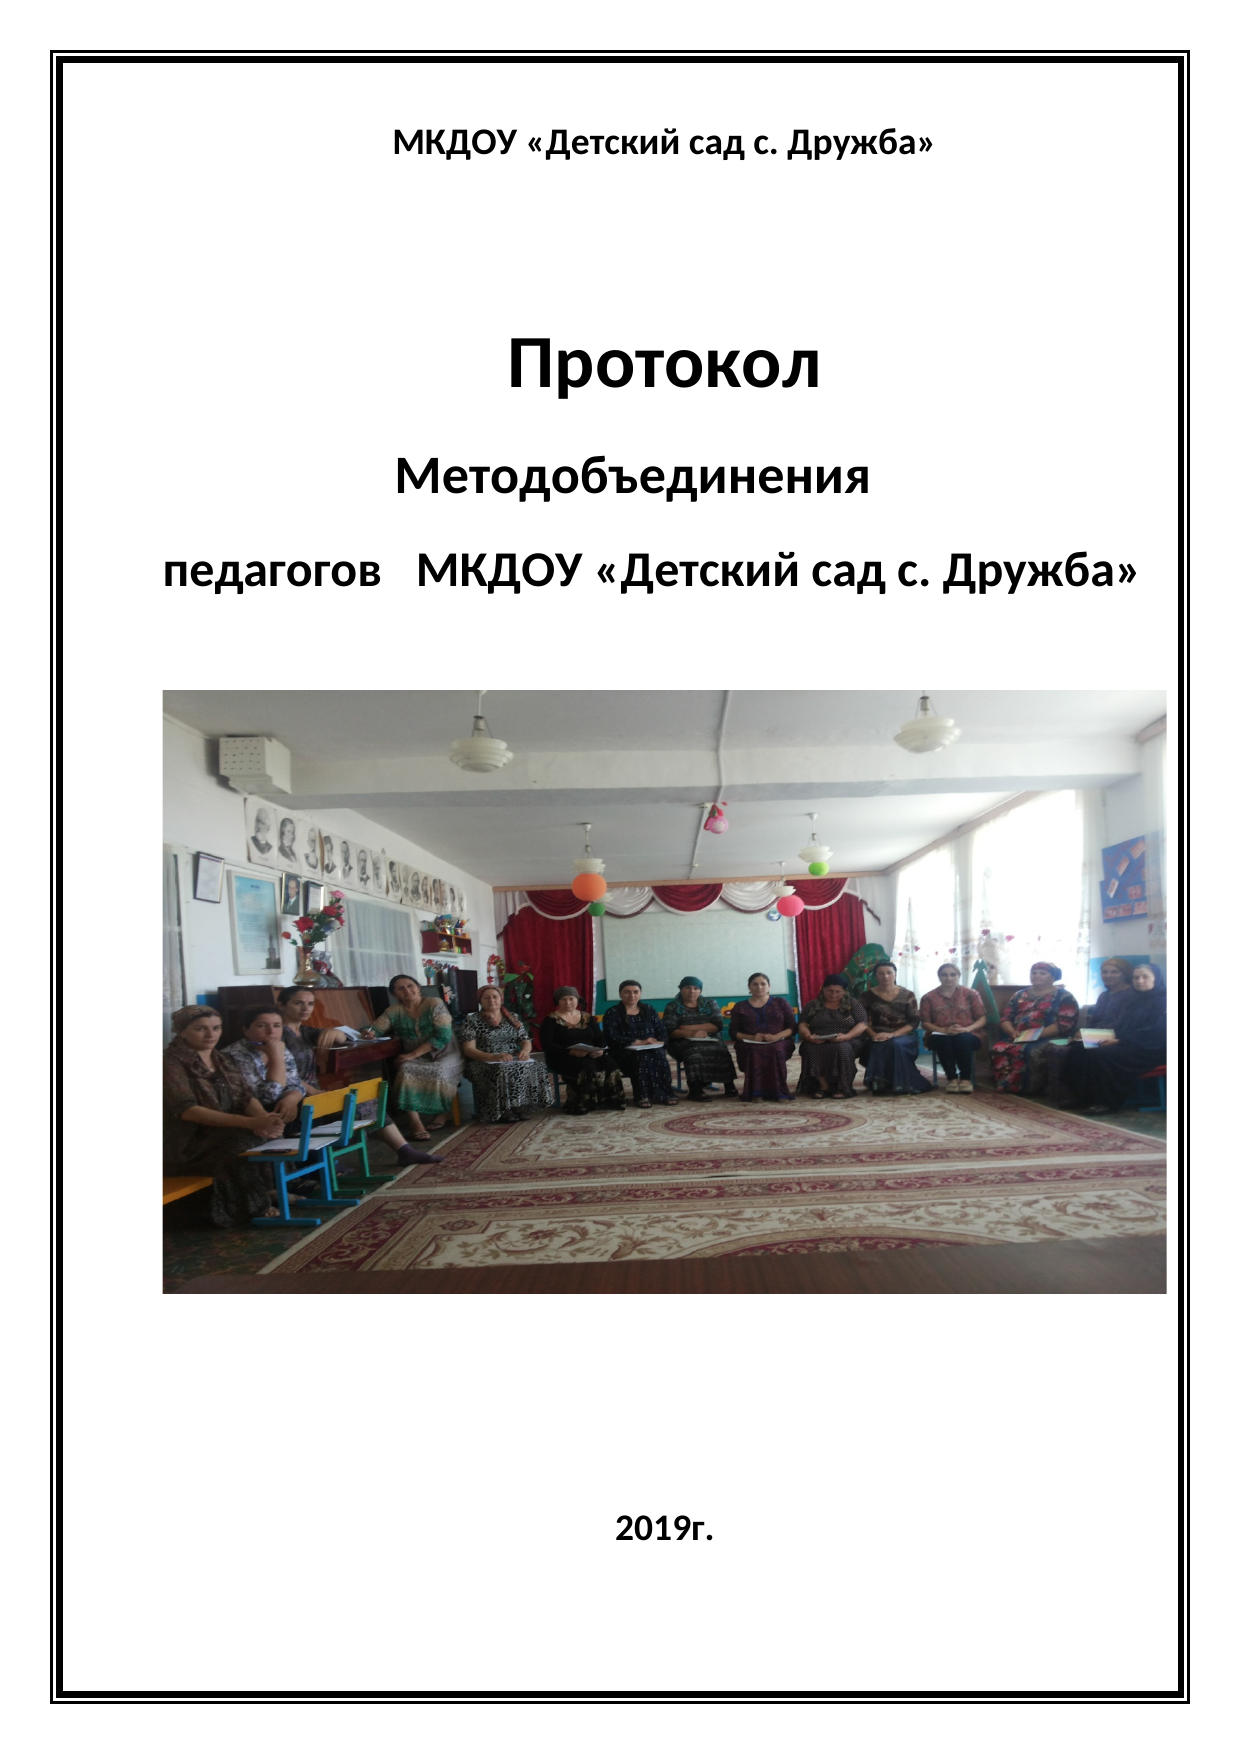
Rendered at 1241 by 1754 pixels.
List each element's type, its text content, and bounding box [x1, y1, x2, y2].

text Методобъединения [162, 441, 1167, 507]
text 2019г. [162, 1504, 1167, 1550]
text педагогов МКДОУ «Детский сад с. Дружба» [162, 538, 1167, 599]
text МКДОУ «Детский сад с. Дружба» [162, 118, 1167, 164]
text Протокол [162, 315, 1167, 407]
picture [162, 690, 1167, 1294]
